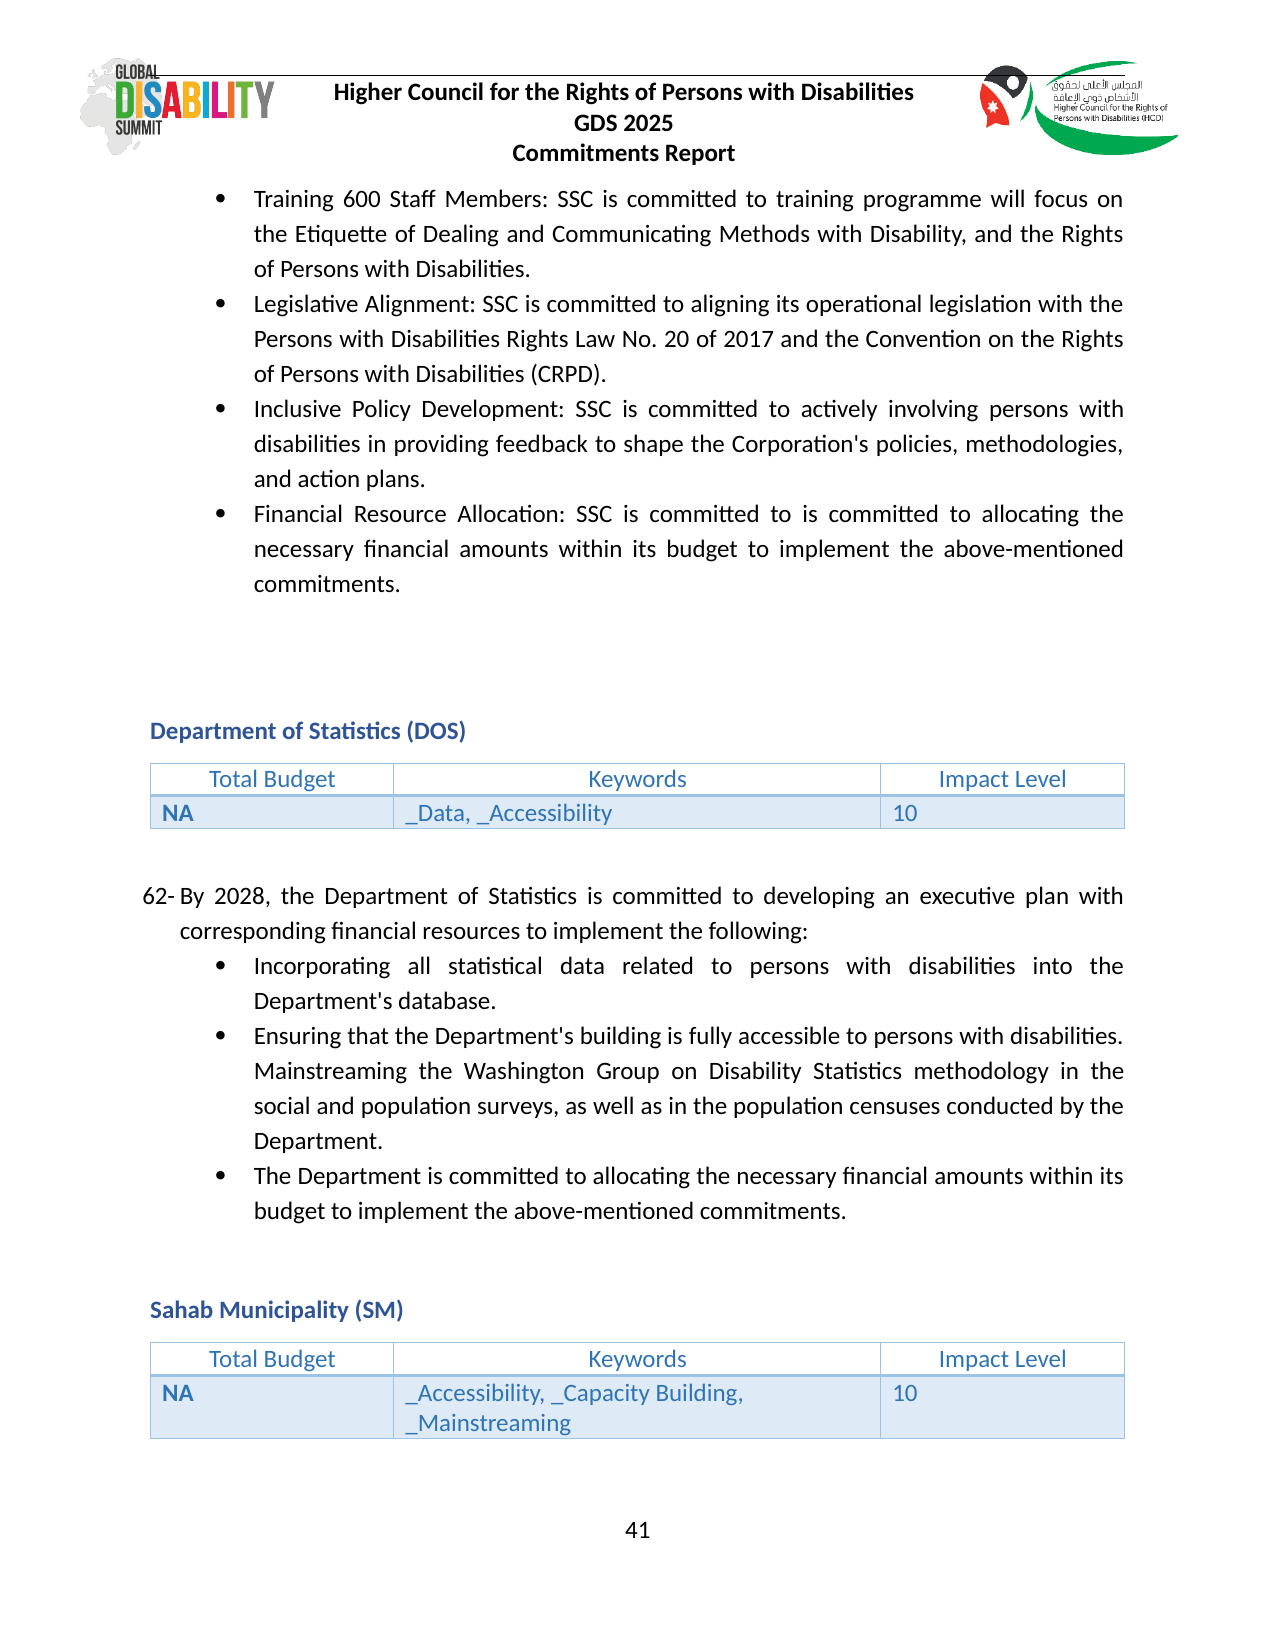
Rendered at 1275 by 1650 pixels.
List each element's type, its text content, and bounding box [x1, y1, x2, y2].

list Incorporating all statistical data related to persons with disabilities into the Department's database. [216, 950, 1125, 1016]
table_header Total Budget [151, 764, 393, 794]
list Training 600 Staff Members: SSC is committed to training programme will focus on the Etiquette of Dealing and Communicating Methods with Disability, and the Rights of Persons with Disabilities. [216, 129, 1125, 284]
list By 2028, the Department of Statistics is committed to developing an executive plan with corresponding financial resources to implement the following: [142, 880, 1125, 946]
table_header Total Budget [151, 1343, 393, 1374]
picture [80, 58, 310, 155]
picture [980, 61, 1179, 155]
table_cell 10 [881, 797, 1124, 828]
table_cell NA [151, 797, 393, 828]
table_cell NA [151, 1377, 393, 1438]
subtitle Department of Statistics (DOS) [150, 715, 1125, 746]
table_header Impact Level [881, 1343, 1124, 1374]
subtitle Sahab Municipality (SM) [150, 1294, 1125, 1325]
table_cell 10 [881, 1377, 1124, 1438]
list Inclusive Policy Development: SSC is committed to actively involving persons with disabilities in providing feedback to shape the Corporation's policies, methodologies, and action plans. [216, 393, 1125, 494]
table_cell _Accessibility, _Capacity Building, _Mainstreaming [394, 1377, 880, 1438]
list Legislative Alignment: SSC is committed to aligning its operational legislation with the Persons with Disabilities Rights Law No. 20 of 2017 and the Convention on the Rights of Persons with Disabilities (CRPD). [216, 288, 1125, 389]
table_header Impact Level [881, 764, 1124, 794]
table_cell _Data, _Accessibility [394, 797, 880, 828]
table_header Keywords [394, 764, 880, 794]
list Ensuring that the Department's building is fully accessible to persons with disabilities. Mainstreaming the Washington Group on Disability Statistics methodology in the social and population surveys, as well as in the population censuses conducted by the Department. [216, 1020, 1125, 1156]
list The Department is committed to allocating the necessary financial amounts within its budget to implement the above-mentioned commitments. [216, 1160, 1125, 1226]
list Financial Resource Allocation: SSC is committed to is committed to allocating the necessary financial amounts within its budget to implement the above-mentioned commitments. [216, 498, 1125, 599]
table_header Keywords [394, 1343, 880, 1374]
